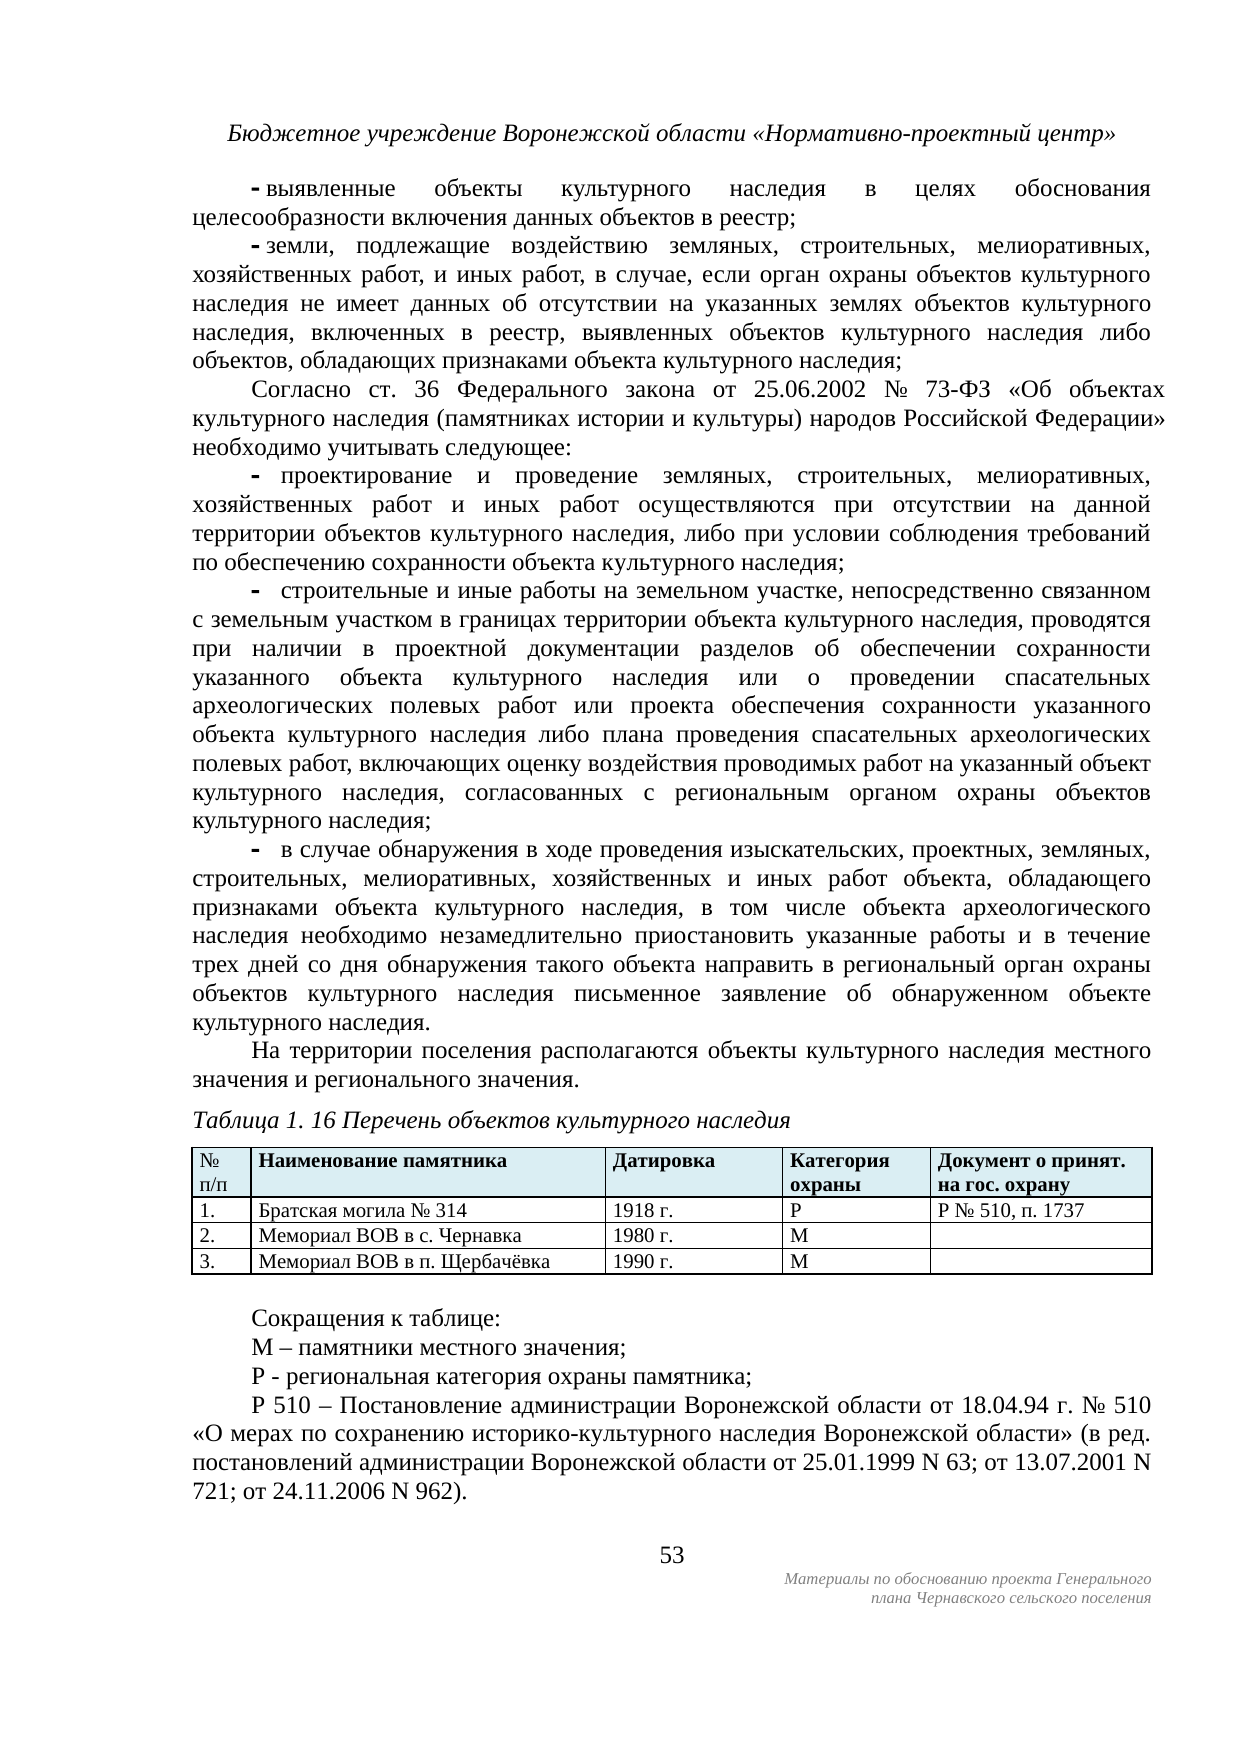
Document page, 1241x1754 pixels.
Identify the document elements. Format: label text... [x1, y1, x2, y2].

text Р 510 – Постановление администрации Воронежской области от 18.04.94 г. № 510 «О мерах по сохранению историко-культурного наследия Воронежской области» (в ред. постановлений администрации Воронежской области от 25.01.1999 N 63; от 13.07.2001 N 721; от 24.11.2006 N 962). [192, 1390, 1152, 1505]
table_header Датировка [606, 1148, 782, 1196]
table_cell Братская могила № 314 [252, 1198, 605, 1222]
table_cell 1918 г. [606, 1198, 782, 1222]
table_cell [193, 1223, 250, 1247]
table_cell Р № 510, п. 1737 [931, 1198, 1151, 1222]
text На территории поселения располагаются объекты культурного наследия местного значения и регионального значения. [192, 1035, 1152, 1093]
table_cell Мемориал ВОВ в с. Чернавка [252, 1223, 605, 1247]
list строительные и иные работы на земельном участке, непосредственно связанном с земельным участком в границах территории объекта культурного наследия, проводятся при наличии в проектной документации разделов об обеспечении сохранности указанного объекта культурного наследия или о проведении спасательных археологических полевых работ или проекта обеспечения сохранности указанного объекта культурного наследия либо плана проведения спасательных археологических полевых работ, включающих оценку воздействия проводимых работ на указанный объект культурного наследия, согласованных с региональным органом охраны объектов культурного наследия; [192, 575, 1152, 834]
list в случае обнаружения в ходе проведения изыскательских, проектных, земляных, строительных, мелиоративных, хозяйственных и иных работ объекта, обладающего признаками объекта культурного наследия, в том числе объекта археологического наследия необходимо незамедлительно приостановить указанные работы и в течение трех дней со дня обнаружения такого объекта направить в региональный орган охраны объектов культурного наследия письменное заявление об обнаруженном объекте культурного наследия. [192, 834, 1152, 1035]
table_cell М [783, 1223, 930, 1247]
table_cell М [783, 1249, 930, 1273]
table_header Наименование памятника [252, 1148, 605, 1196]
table_header № п/п [193, 1148, 250, 1196]
table_cell Р [783, 1198, 930, 1222]
table_cell [931, 1249, 1151, 1273]
text Сокращения к таблице: [192, 1303, 1152, 1332]
list земли, подлежащие воздействию земляных, строительных, мелиоративных, хозяйственных работ, и иных работ, в случае, если орган охраны объектов культурного наследия не имеет данных об отсутствии на указанных землях объектов культурного наследия, включенных в реестр, выявленных объектов культурного наследия либо объектов, обладающих признаками объекта культурного наследия; [192, 230, 1152, 374]
table_cell [193, 1198, 250, 1222]
text Р - региональная категория охраны памятника; [192, 1361, 1152, 1390]
table_cell 1980 г. [606, 1223, 782, 1247]
table_header Категория охраны [783, 1148, 930, 1196]
text Таблица 1. 16 Перечень объектов культурного наследия [192, 1105, 1152, 1134]
table_cell [193, 1249, 250, 1273]
table_cell 1990 г. [606, 1249, 782, 1273]
list выявленные объекты культурного наследия в целях обоснования целесообразности включения данных объектов в реестр; [192, 173, 1152, 230]
list проектирование и проведение земляных, строительных, мелиоративных, хозяйственных работ и иных работ осуществляются при отсутствии на данной территории объектов культурного наследия, либо при условии соблюдения требований по обеспечению сохранности объекта культурного наследия; [192, 460, 1152, 575]
table_cell Мемориал ВОВ в п. Щербачёвка [252, 1249, 605, 1273]
table_cell [931, 1223, 1151, 1247]
table_header Документ о принят. на гос. охрану [931, 1148, 1151, 1196]
text М – памятники местного значения; [192, 1332, 1152, 1361]
text Согласно ст. 36 Федерального закона от 25.06.2002 № 73-ФЗ «Об объектах культурного наследия (памятниках истории и культуры) народов Российской Федерации» необходимо учитывать следующее: [192, 374, 1167, 460]
